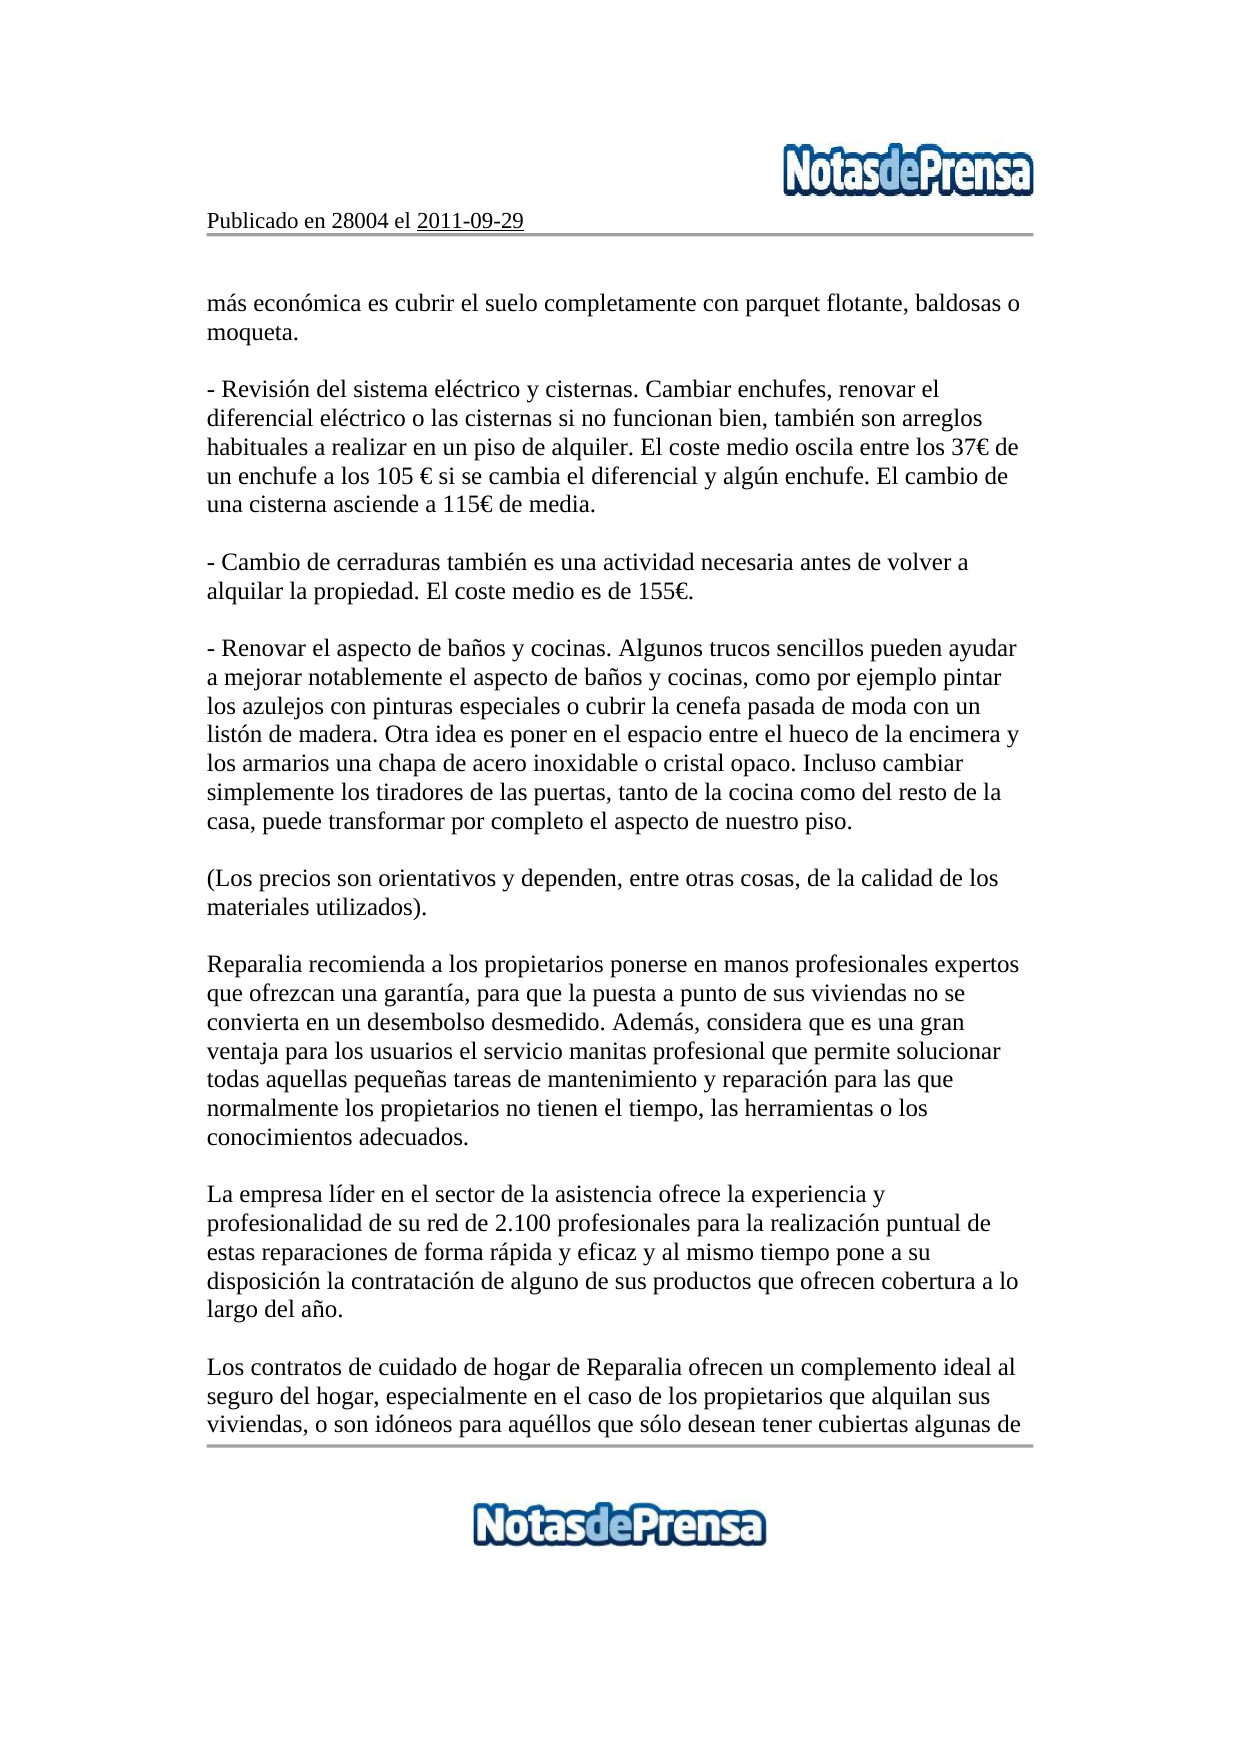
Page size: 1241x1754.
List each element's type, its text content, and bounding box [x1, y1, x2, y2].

picture [783, 142, 1034, 199]
picture [473, 1501, 767, 1548]
